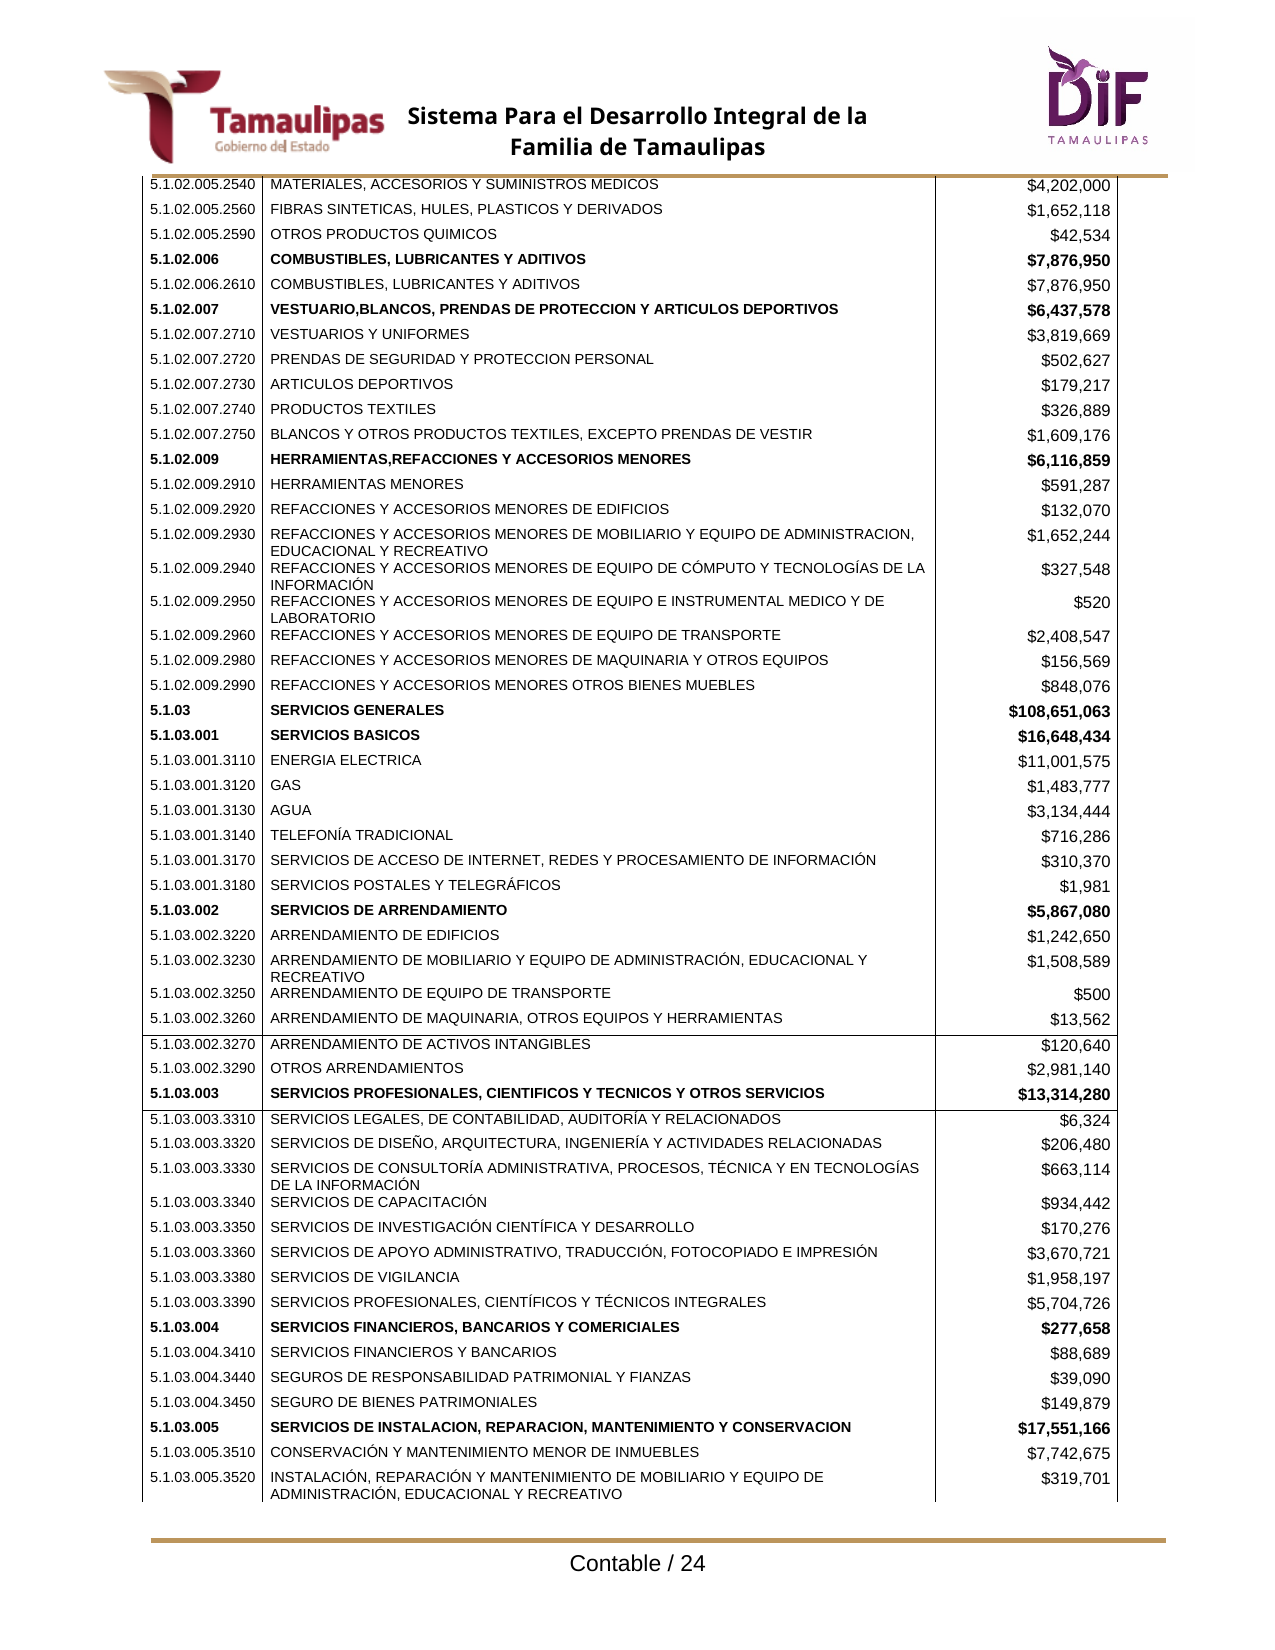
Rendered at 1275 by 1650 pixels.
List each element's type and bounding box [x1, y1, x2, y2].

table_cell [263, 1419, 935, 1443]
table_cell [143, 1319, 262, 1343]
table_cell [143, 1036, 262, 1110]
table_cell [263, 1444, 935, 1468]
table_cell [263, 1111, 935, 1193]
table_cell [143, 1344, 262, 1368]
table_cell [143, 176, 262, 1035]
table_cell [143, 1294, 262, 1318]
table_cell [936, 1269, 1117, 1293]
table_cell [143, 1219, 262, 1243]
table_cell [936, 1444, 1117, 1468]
picture [998, 17, 1195, 171]
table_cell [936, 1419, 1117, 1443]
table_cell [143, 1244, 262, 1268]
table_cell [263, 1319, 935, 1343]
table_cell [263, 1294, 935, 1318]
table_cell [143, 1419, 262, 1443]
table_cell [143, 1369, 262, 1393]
picture [101, 57, 397, 176]
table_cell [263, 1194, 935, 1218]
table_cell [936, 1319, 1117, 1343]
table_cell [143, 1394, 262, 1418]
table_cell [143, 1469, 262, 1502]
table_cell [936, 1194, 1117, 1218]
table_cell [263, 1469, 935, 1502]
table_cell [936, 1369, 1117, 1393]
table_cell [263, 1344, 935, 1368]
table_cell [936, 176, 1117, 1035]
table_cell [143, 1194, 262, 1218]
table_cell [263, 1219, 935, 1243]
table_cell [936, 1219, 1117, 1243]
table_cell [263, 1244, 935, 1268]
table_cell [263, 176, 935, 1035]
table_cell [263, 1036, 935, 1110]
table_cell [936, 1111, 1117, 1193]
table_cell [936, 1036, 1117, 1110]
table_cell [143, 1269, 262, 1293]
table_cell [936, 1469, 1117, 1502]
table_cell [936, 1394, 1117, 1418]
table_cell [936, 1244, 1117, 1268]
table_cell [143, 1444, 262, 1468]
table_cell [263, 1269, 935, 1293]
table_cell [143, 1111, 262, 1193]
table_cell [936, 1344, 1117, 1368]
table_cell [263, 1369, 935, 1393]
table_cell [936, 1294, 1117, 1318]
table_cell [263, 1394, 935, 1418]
